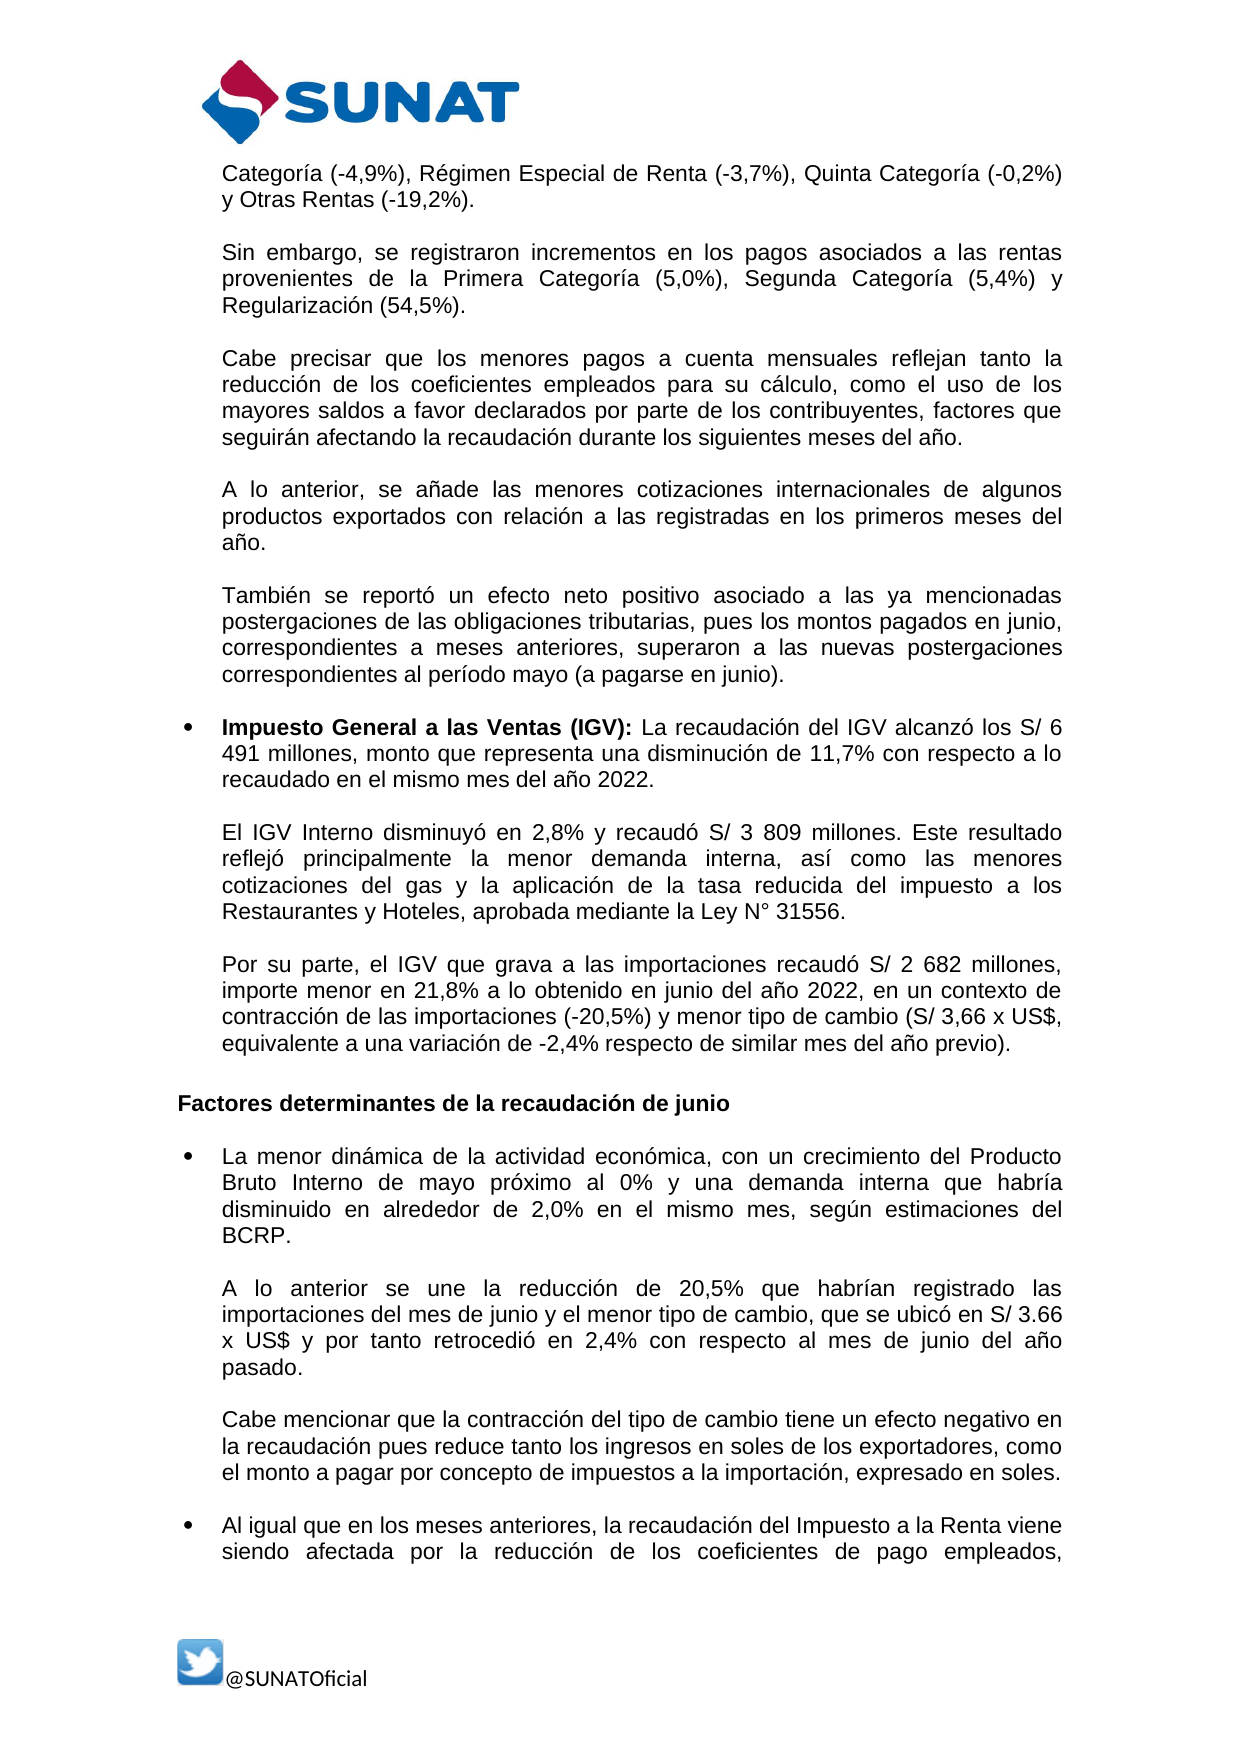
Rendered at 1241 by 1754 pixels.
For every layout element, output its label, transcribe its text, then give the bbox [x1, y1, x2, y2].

text También se reportó un efecto neto positivo asociado a las ya mencionadas postergaciones de las obligaciones tributarias, pues los montos pagados en junio, correspondientes a meses anteriores, superaron a las nuevas postergaciones correspondientes al período mayo (a pagarse en junio). [222, 582, 1063, 687]
list Impuesto General a las Ventas (IGV): La recaudación del IGV alcanzó los S/ 6 491 millones, monto que representa una disminución de 11,7% con respecto a lo recaudado en el mismo mes del año 2022. [184, 713, 1063, 792]
text El IGV Interno disminuyó en 2,8% y recaudó S/ 3 809 millones. Este resultado reflejó principalmente la menor demanda interna, así como las menores cotizaciones del gas y la aplicación de la tasa reducida del impuesto a los Restaurantes y Hoteles, aprobada mediante la Ley N° 31556. [222, 819, 1063, 924]
text Sin embargo, se registraron incrementos en los pagos asociados a las rentas provenientes de la Primera Categoría (5,0%), Segunda Categoría (5,4%) y Regularización (54,5%). [222, 239, 1063, 318]
text Cabe mencionar que la contracción del tipo de cambio tiene un efecto negativo en la recaudación pues reduce tanto los ingresos en soles de los exportadores, como el monto a pagar por concepto de impuestos a la importación, expresado en soles. [222, 1406, 1063, 1485]
picture [177, 1639, 224, 1687]
text A lo anterior, se añade las menores cotizaciones internacionales de algunos productos exportados con relación a las registradas en los primeros meses del año. [222, 476, 1063, 555]
text Cabe precisar que los menores pagos a cuenta mensuales reflejan tanto la reducción de los coeficientes empleados para su cálculo, como el uso de los mayores saldos a favor declarados por parte de los contribuyentes, factores que seguirán afectando la recaudación durante los siguientes meses del año. [222, 344, 1063, 450]
text Por su parte, el IGV que grava a las importaciones recaudó S/ 2 682 millones, importe menor en 21,8% a lo obtenido en junio del año 2022, en un contexto de contracción de las importaciones (-20,5%) y menor tipo de cambio (S/ 3,66 x US$, equivalente a una variación de -2,4% respecto de similar mes del año previo). [222, 951, 1063, 1056]
list La menor dinámica de la actividad económica, con un crecimiento del Producto Bruto Interno de mayo próximo al 0% y una demanda interna que habría disminuido en alrededor de 2,0% en el mismo mes, según estimaciones del BCRP. [184, 1143, 1063, 1248]
text A lo anterior se une la reducción de 20,5% que habrían registrado las importaciones del mes de junio y el menor tipo de cambio, que se ubicó en S/ 3.66 x US$ y por tanto retrocedió en 2,4% con respecto al mes de junio del año pasado. [222, 1274, 1063, 1380]
text Factores determinantes de la recaudación de junio [177, 1090, 1063, 1116]
picture [177, 44, 540, 160]
